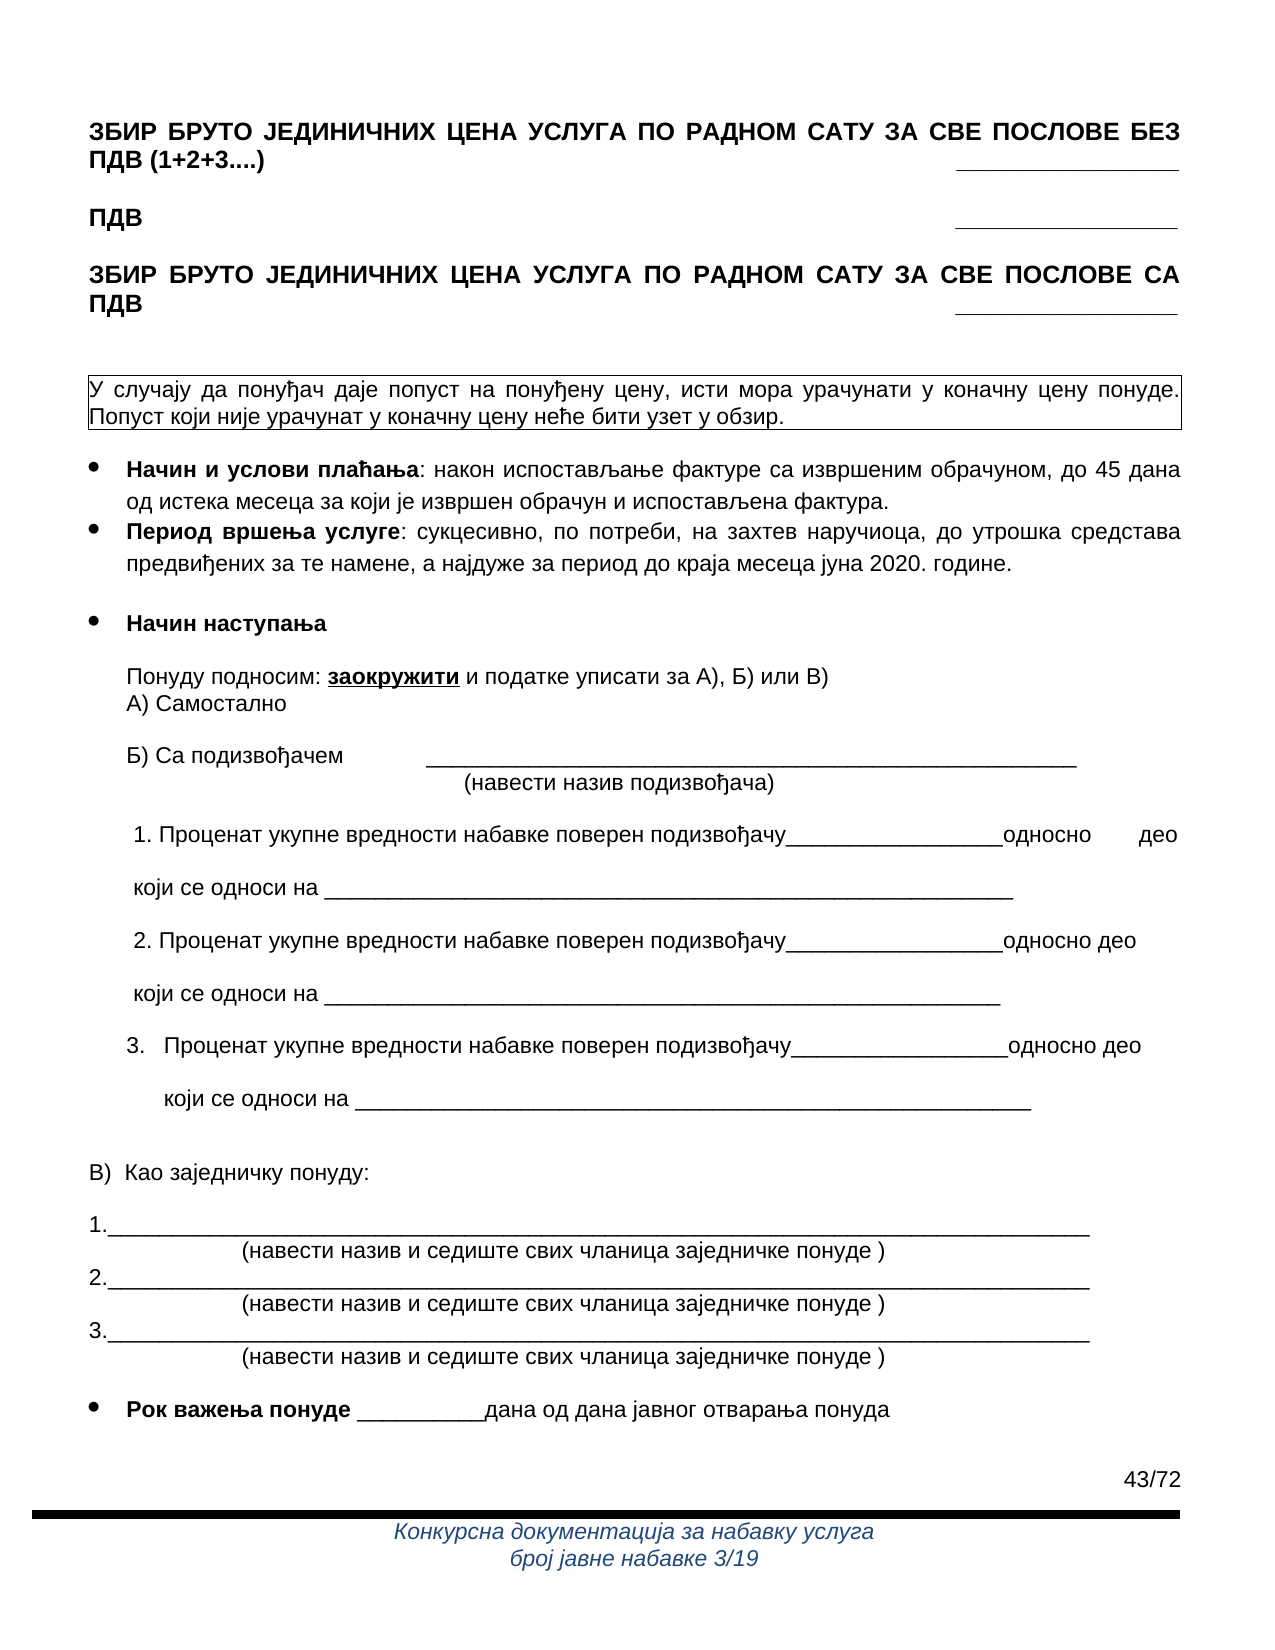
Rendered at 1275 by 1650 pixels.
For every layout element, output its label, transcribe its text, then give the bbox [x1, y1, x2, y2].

list Рок важења понуде __________дана од дана јавног отварања понуда [89, 1396, 1181, 1423]
text (навести назив и седиште свих чланица заједничке понуде ) [89, 1290, 1181, 1317]
text 3._____________________________________________________________________________ [89, 1317, 1181, 1343]
list Начин и услови плаћања: након испостављање фактуре са извршеним обрачуном, до 45 дана од истека месеца за који је извршен обрачун и испостављена фактура. [89, 456, 1181, 514]
text Понуду подносим: заокружити и податке уписати за А), Б) или В) [89, 663, 1181, 689]
text Б) Са подизвођачем ___________________________________________________ [126, 742, 1181, 769]
list Начин наступања [89, 610, 1181, 638]
text А) Самостално [126, 689, 1181, 716]
text (навести назив и седиште свих чланица заједничке понуде ) [89, 1343, 1181, 1369]
text ЗБИР БРУТО ЈЕДИНИЧНИХ ЦЕНА УСЛУГА ПО РАДНОМ САТУ ЗА СВЕ ПОСЛОВЕ СА ПДВ ________________ [89, 260, 1181, 318]
text 2._____________________________________________________________________________ [89, 1264, 1181, 1290]
text 1. Проценат укупне вредности набавке поверен подизвођачу_________________односно део који се односи на ______________________________________________________ [133, 821, 1181, 900]
text 2. Проценат укупне вредности набавке поверен подизвођачу_________________односно део који се односи на _____________________________________________________ [133, 927, 1181, 1006]
list Период вршења услуге: сукцесивно, по потреби, на захтев наручиоца, до утрошка средстава предвиђених за те намене, а најдуже за период до краја месеца јуна 2020. године. [89, 518, 1181, 576]
text В) Као заједничку понуду: [89, 1158, 1181, 1185]
list Проценат укупне вредности набавке поверен подизвођачу_________________односно део који се односи на _____________________________________________________ [126, 1032, 1181, 1111]
text ЗБИР БРУТО ЈЕДИНИЧНИХ ЦЕНА УСЛУГА ПО РАДНОМ САТУ ЗА СВЕ ПОСЛОВЕ БЕЗ ПДВ (1+2+3....) ________________ [89, 117, 1181, 174]
text (навести назив и седиште свих чланица заједничке понуде ) [89, 1237, 1181, 1264]
text У случају да понуђач даје попуст на понуђену цену, исти мора урачунати у коначну цену понуде. Попуст који није урачунат у коначну цену неће бити узет у обзир. [89, 376, 1181, 429]
text (навести назив подизвођача) [126, 769, 1181, 795]
text ПДВ ________________ [89, 203, 1181, 232]
text 1._____________________________________________________________________________ [89, 1211, 1181, 1237]
